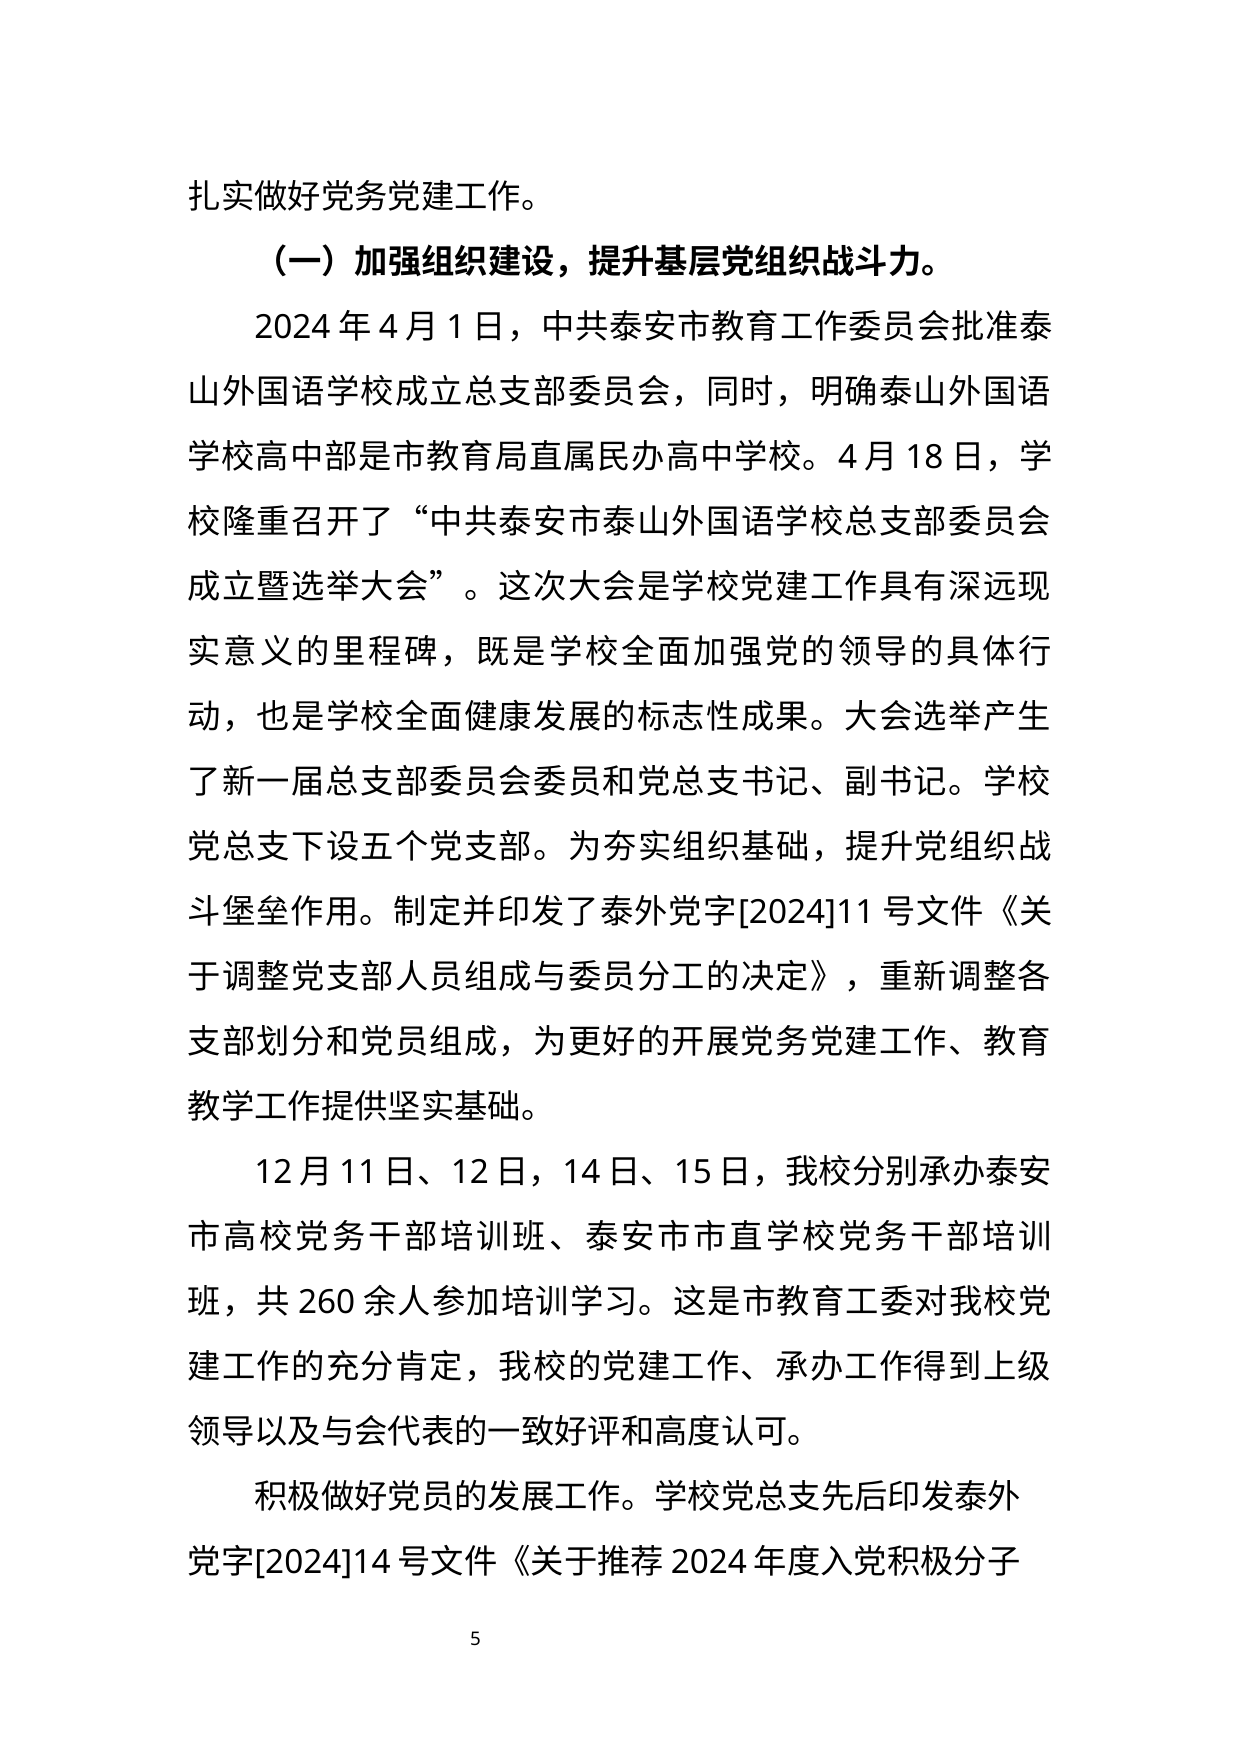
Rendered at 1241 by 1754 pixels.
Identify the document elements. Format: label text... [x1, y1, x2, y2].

text （一）加强组织建设，提升基层党组织战斗力。 [187, 227, 1053, 292]
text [187, 1462, 1053, 1592]
text 2024年4月1日，中共泰安市教育工作委员会批准泰山外国语学校成立总支部委员会，同时，明确泰山外国语学校高中部是市教育局直属民办高中学校。4月18日，学校隆重召开了“中共泰安市泰山外国语学校总支部委员会成立暨选举大会”。这次大会是学校党建工作具有深远现实意义的里程碑，既是学校全面加强党的领导的具体行动，也是学校全面健康发展的标志性成果。大会选举产生了新一届总支部委员会委员和党总支书记、副书记。学校党总支下设五个党支部。为夯实组织基础，提升党组织战斗堡垒作用。制定并印发了泰外党字[2024]11号文件《关于调整党支部人员组成与委员分工的决定》，重新调整各支部划分和党员组成，为更好的开展党务党建工作、教育教学工作提供坚实基础。 [187, 292, 1053, 1137]
text 12月11日、12日，14日、15日，我校分别承办泰安市高校党务干部培训班、泰安市市直学校党务干部培训班，共260余人参加培训学习。这是市教育工委对我校党建工作的充分肯定，我校的党建工作、承办工作得到上级领导以及与会代表的一致好评和高度认可。 [187, 1137, 1053, 1462]
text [187, 162, 1053, 227]
